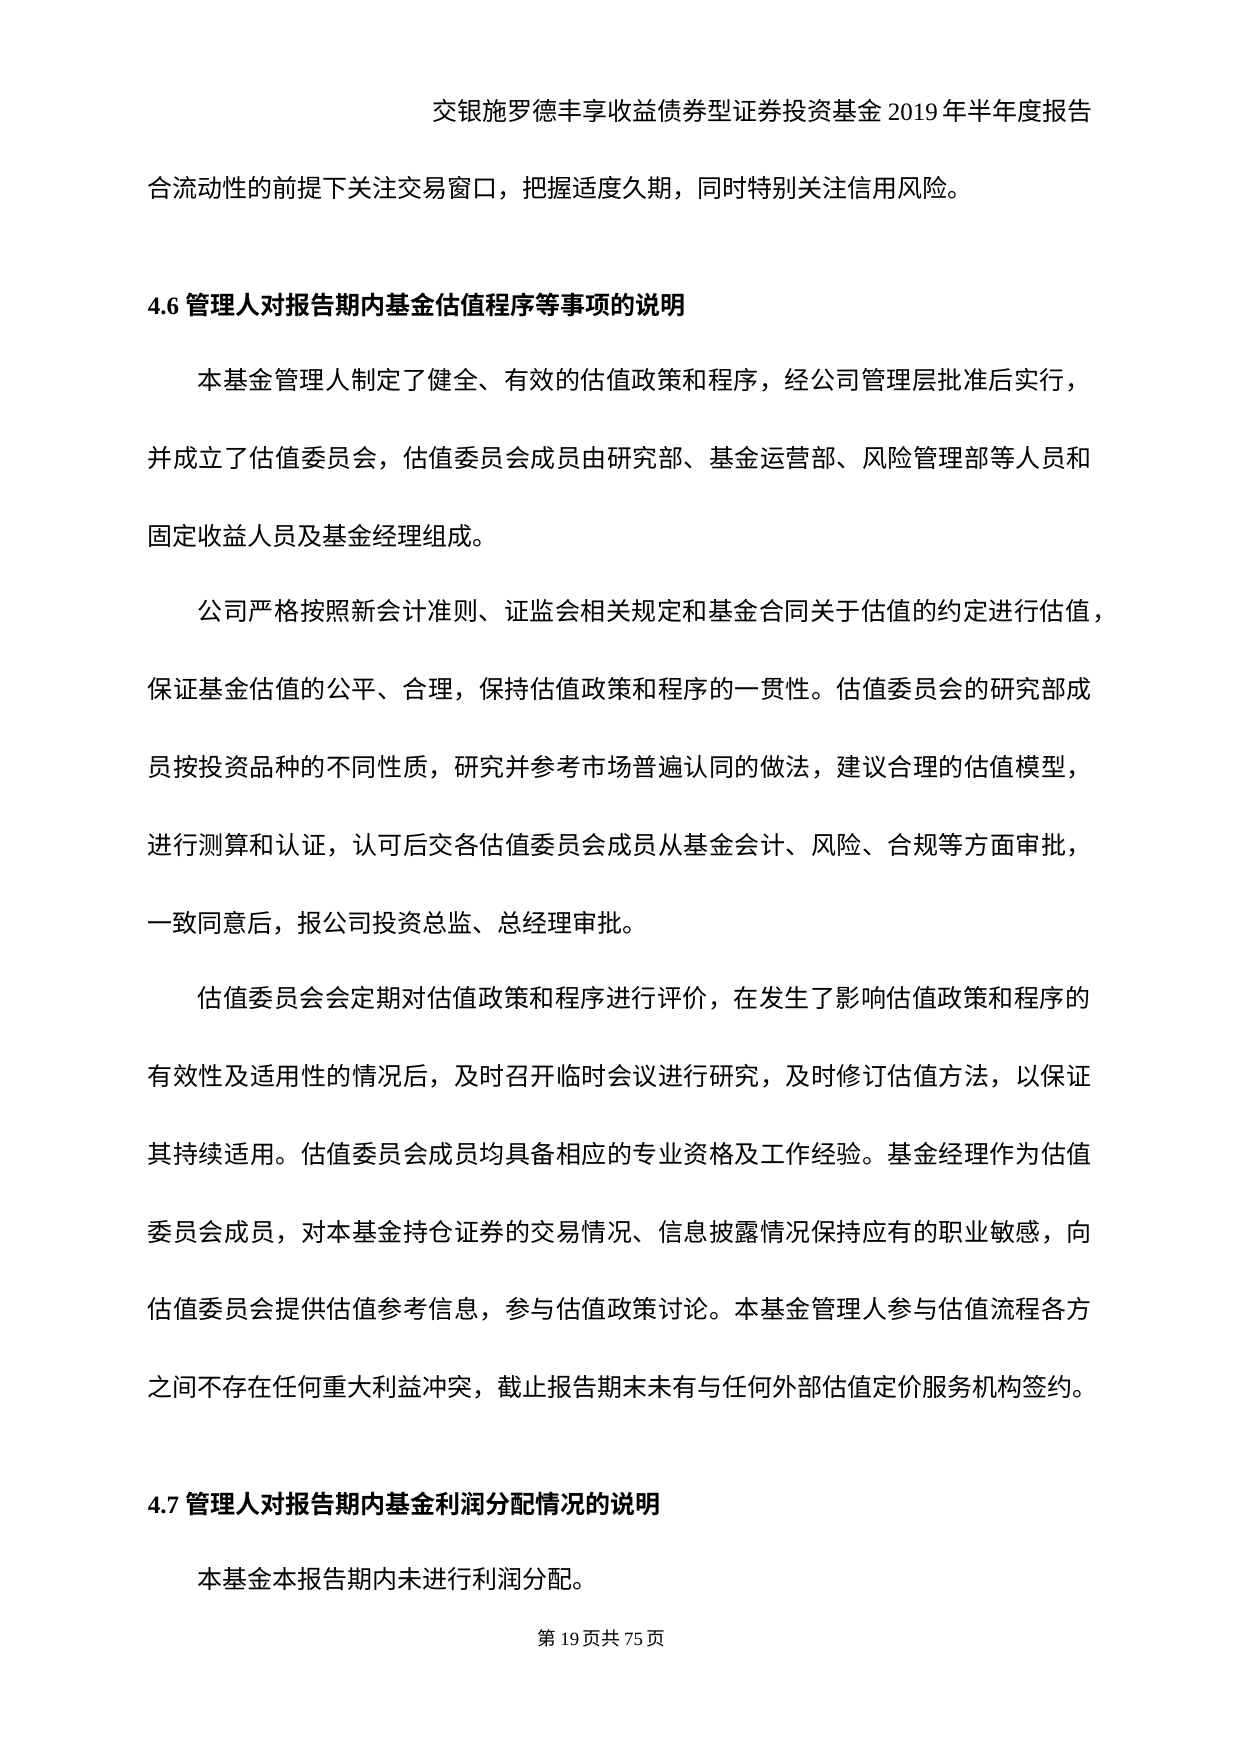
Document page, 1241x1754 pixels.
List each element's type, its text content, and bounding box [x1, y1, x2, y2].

text 估值委员会会定期对估值政策和程序进行评价，在发生了影响估值政策和程序的有效性及适用性的情况后，及时召开临时会议进行研究，及时修订估值方法，以保证其持续适用。估值委员会成员均具备相应的专业资格及工作经验。基金经理作为估值委员会成员，对本基金持仓证券的交易情况、信息披露情况保持应有的职业敏感，向估值委员会提供估值参考信息，参与估值政策讨论。本基金管理人参与估值流程各方之间不存在任何重大利益冲突，截止报告期末未有与任何外部估值定价服务机构签约。 [148, 964, 1092, 1418]
text 公司严格按照新会计准则、证监会相关规定和基金合同关于估值的约定进行估值，保证基金估值的公平、合理，保持估值政策和程序的一贯性。估值委员会的研究部成员按投资品种的不同性质，研究并参考市场普遍认同的做法，建议合理的估值模型，进行测算和认证，认可后交各估值委员会成员从基金会计、风险、合规等方面审批，一致同意后，报公司投资总监、总经理审批。 [148, 577, 1092, 954]
text 本基金本报告期内未进行利润分配。 [148, 1545, 1092, 1610]
subtitle 4.7 管理人对报告期内基金利润分配情况的说明 [148, 1470, 1092, 1535]
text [148, 154, 1092, 219]
subtitle 4.6 管理人对报告期内基金估值程序等事项的说明 [148, 271, 1092, 336]
text 本基金管理人制定了健全、有效的估值政策和程序，经公司管理层批准后实行，并成立了估值委员会，估值委员会成员由研究部、基金运营部、风险管理部等人员和固定收益人员及基金经理组成。 [148, 346, 1092, 567]
